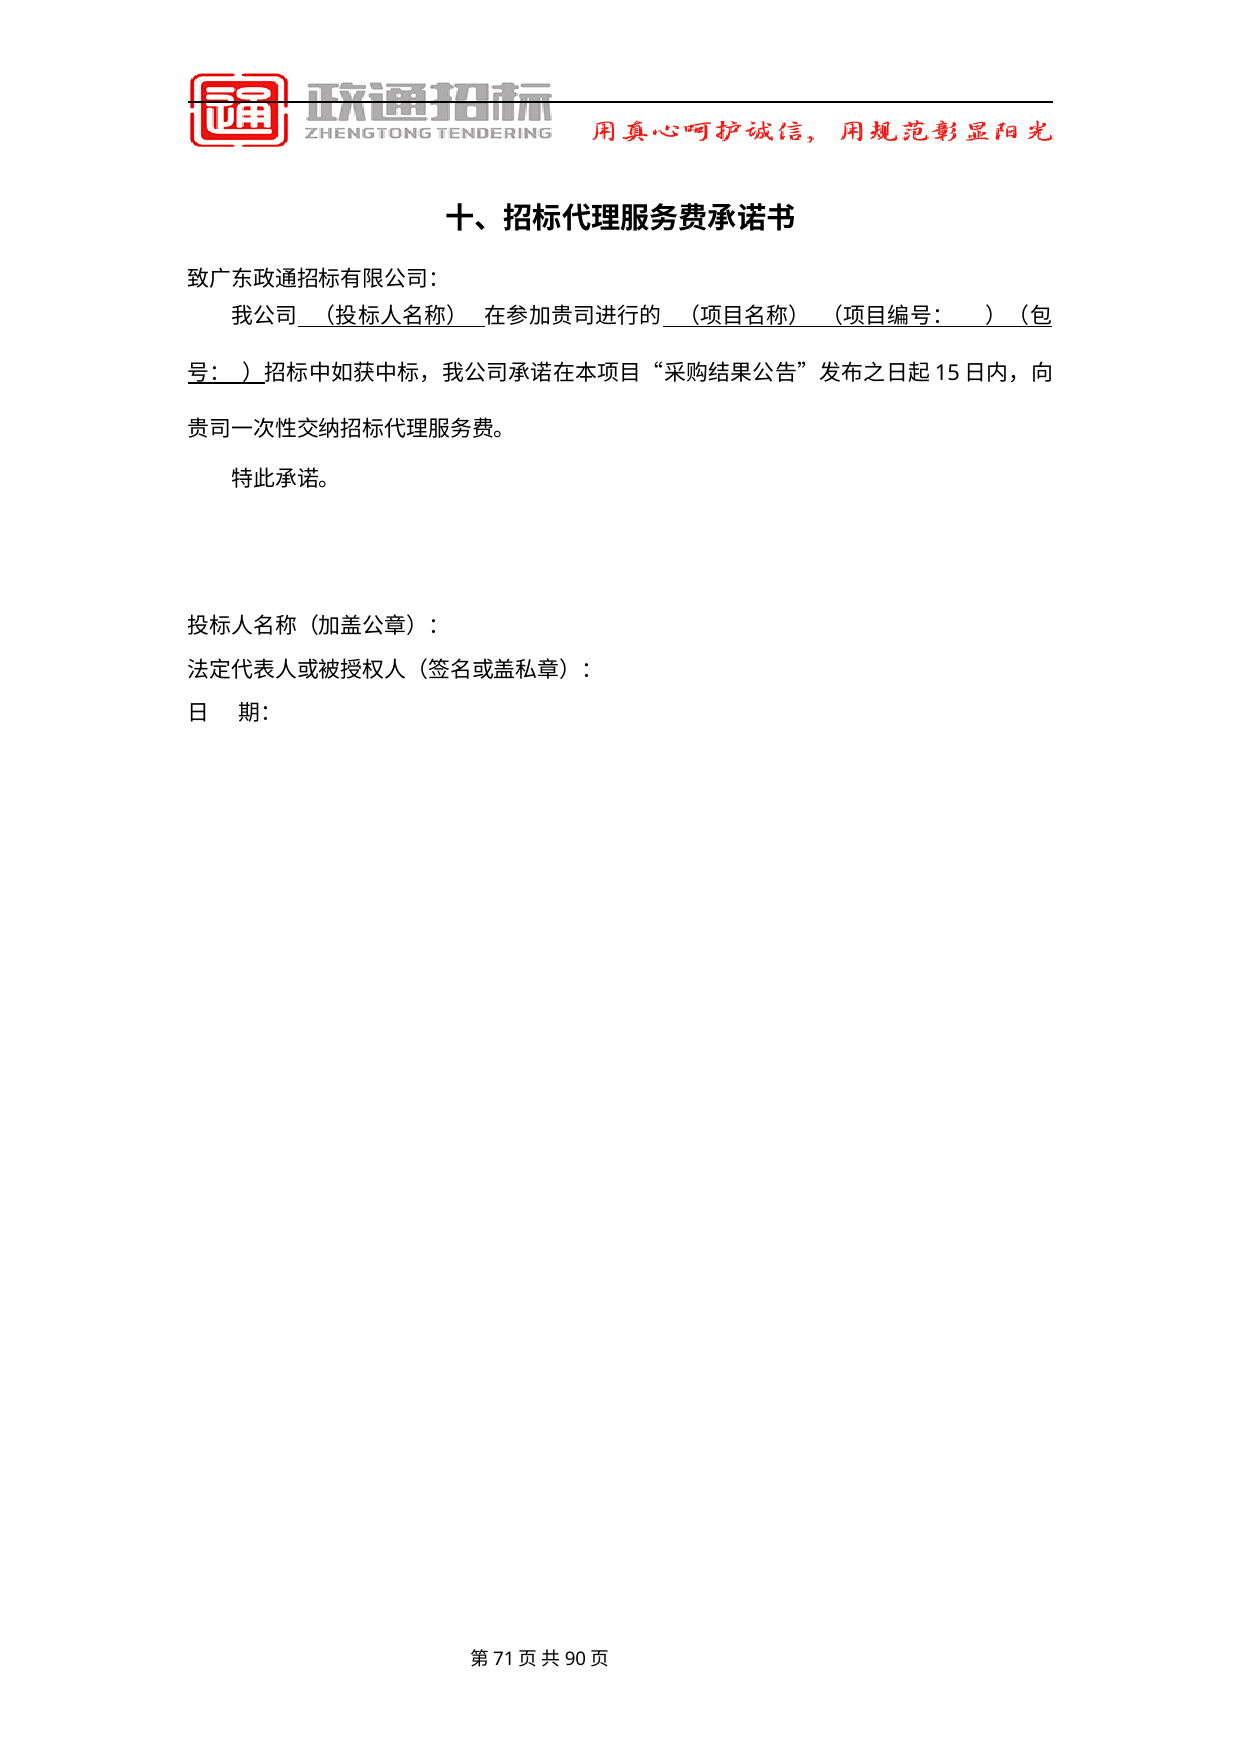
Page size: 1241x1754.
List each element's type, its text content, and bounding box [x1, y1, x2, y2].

picture [188, 103, 1053, 147]
picture [188, 73, 1053, 101]
text 我公司 （投标人名称） 在参加贵司进行的 （项目名称） （项目编号： ）（包号： ）招标中如获中标，我公司承诺在本项目“采购结果公告”发布之日起15日内，向贵司一次性交纳招标代理服务费。 [187, 296, 1053, 446]
text 日 期： [187, 686, 994, 729]
text 特此承诺。 [187, 461, 1053, 493]
subtitle 十、招标代理服务费承诺书 [187, 195, 1053, 237]
text 投标人名称（加盖公章）： [187, 598, 994, 642]
text 致广东政通招标有限公司： [187, 258, 1053, 296]
text 法定代表人或被授权人（签名或盖私章）： [187, 642, 994, 686]
